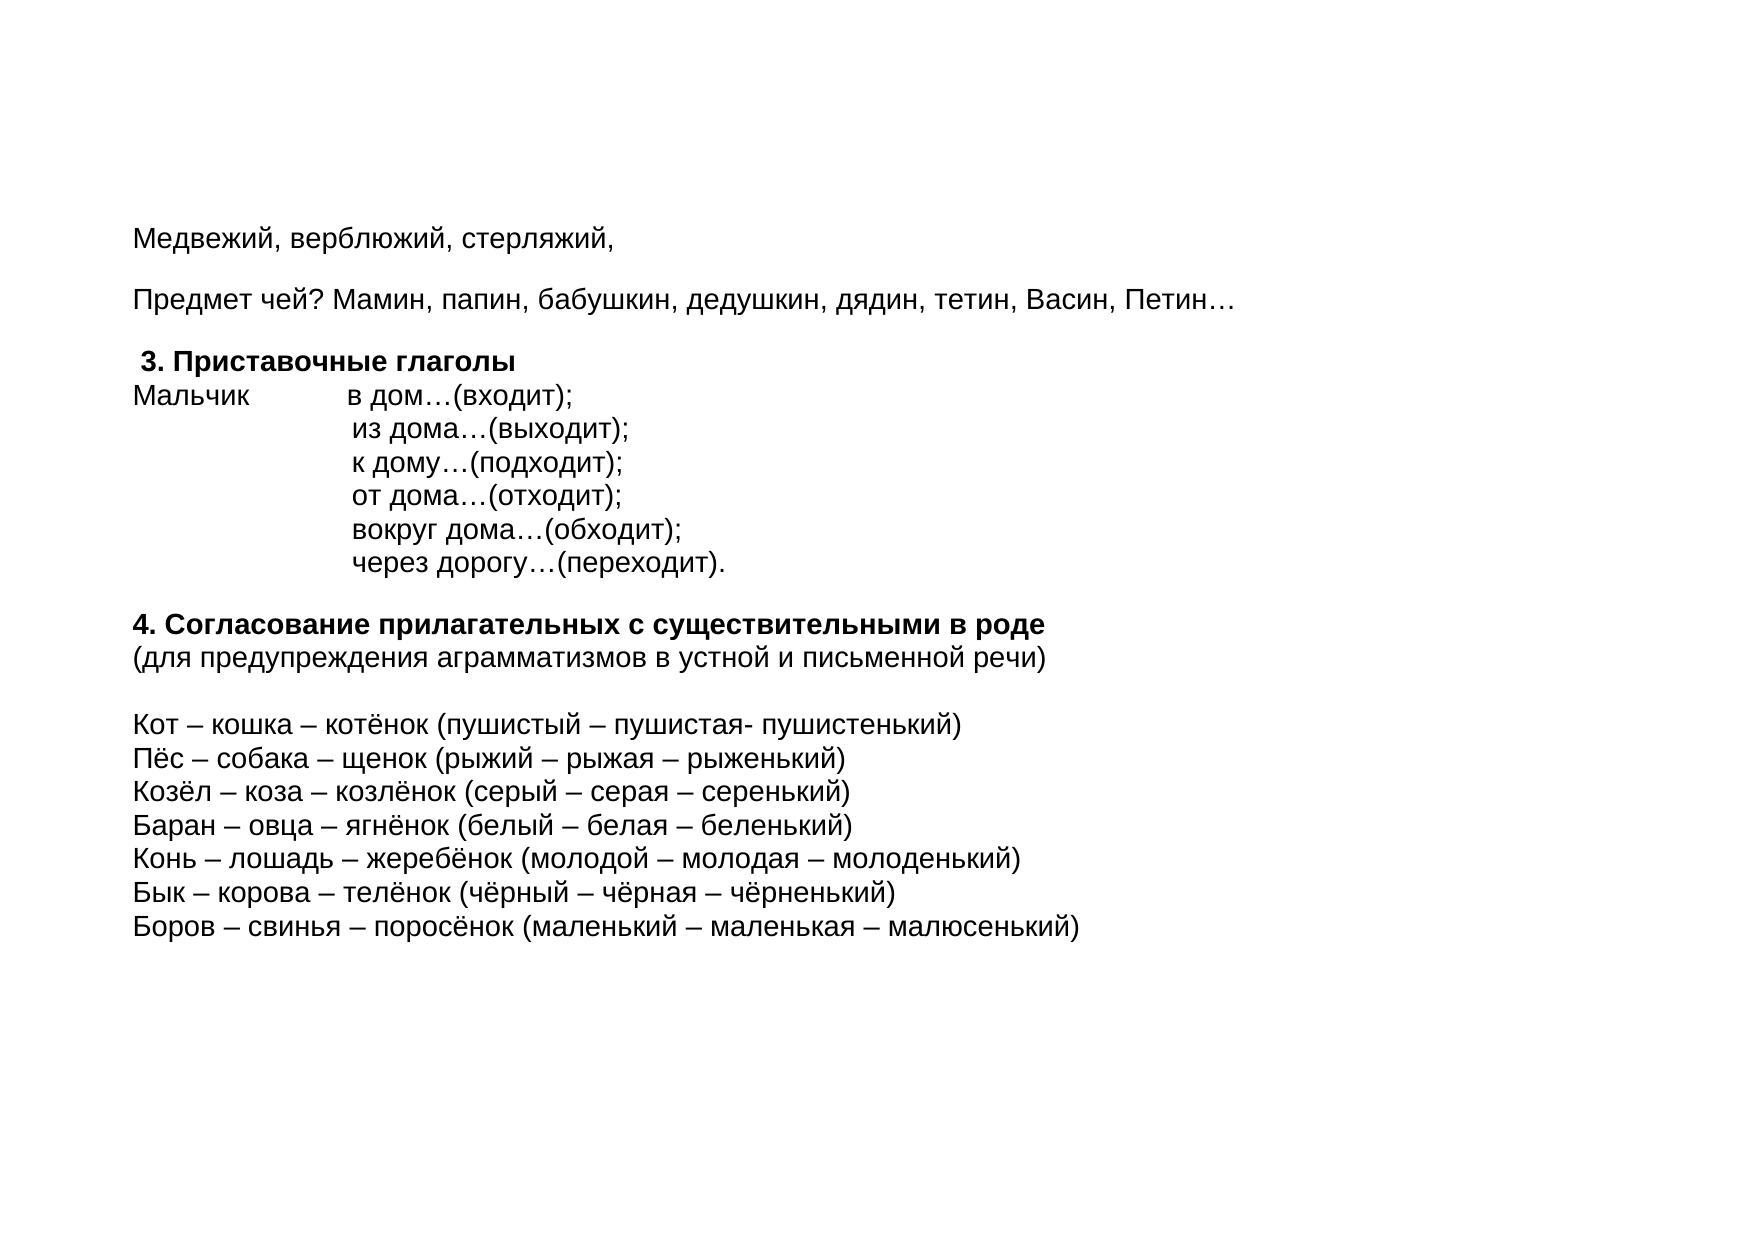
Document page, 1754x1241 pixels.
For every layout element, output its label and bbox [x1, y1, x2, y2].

table_header [117, 177, 1677, 958]
